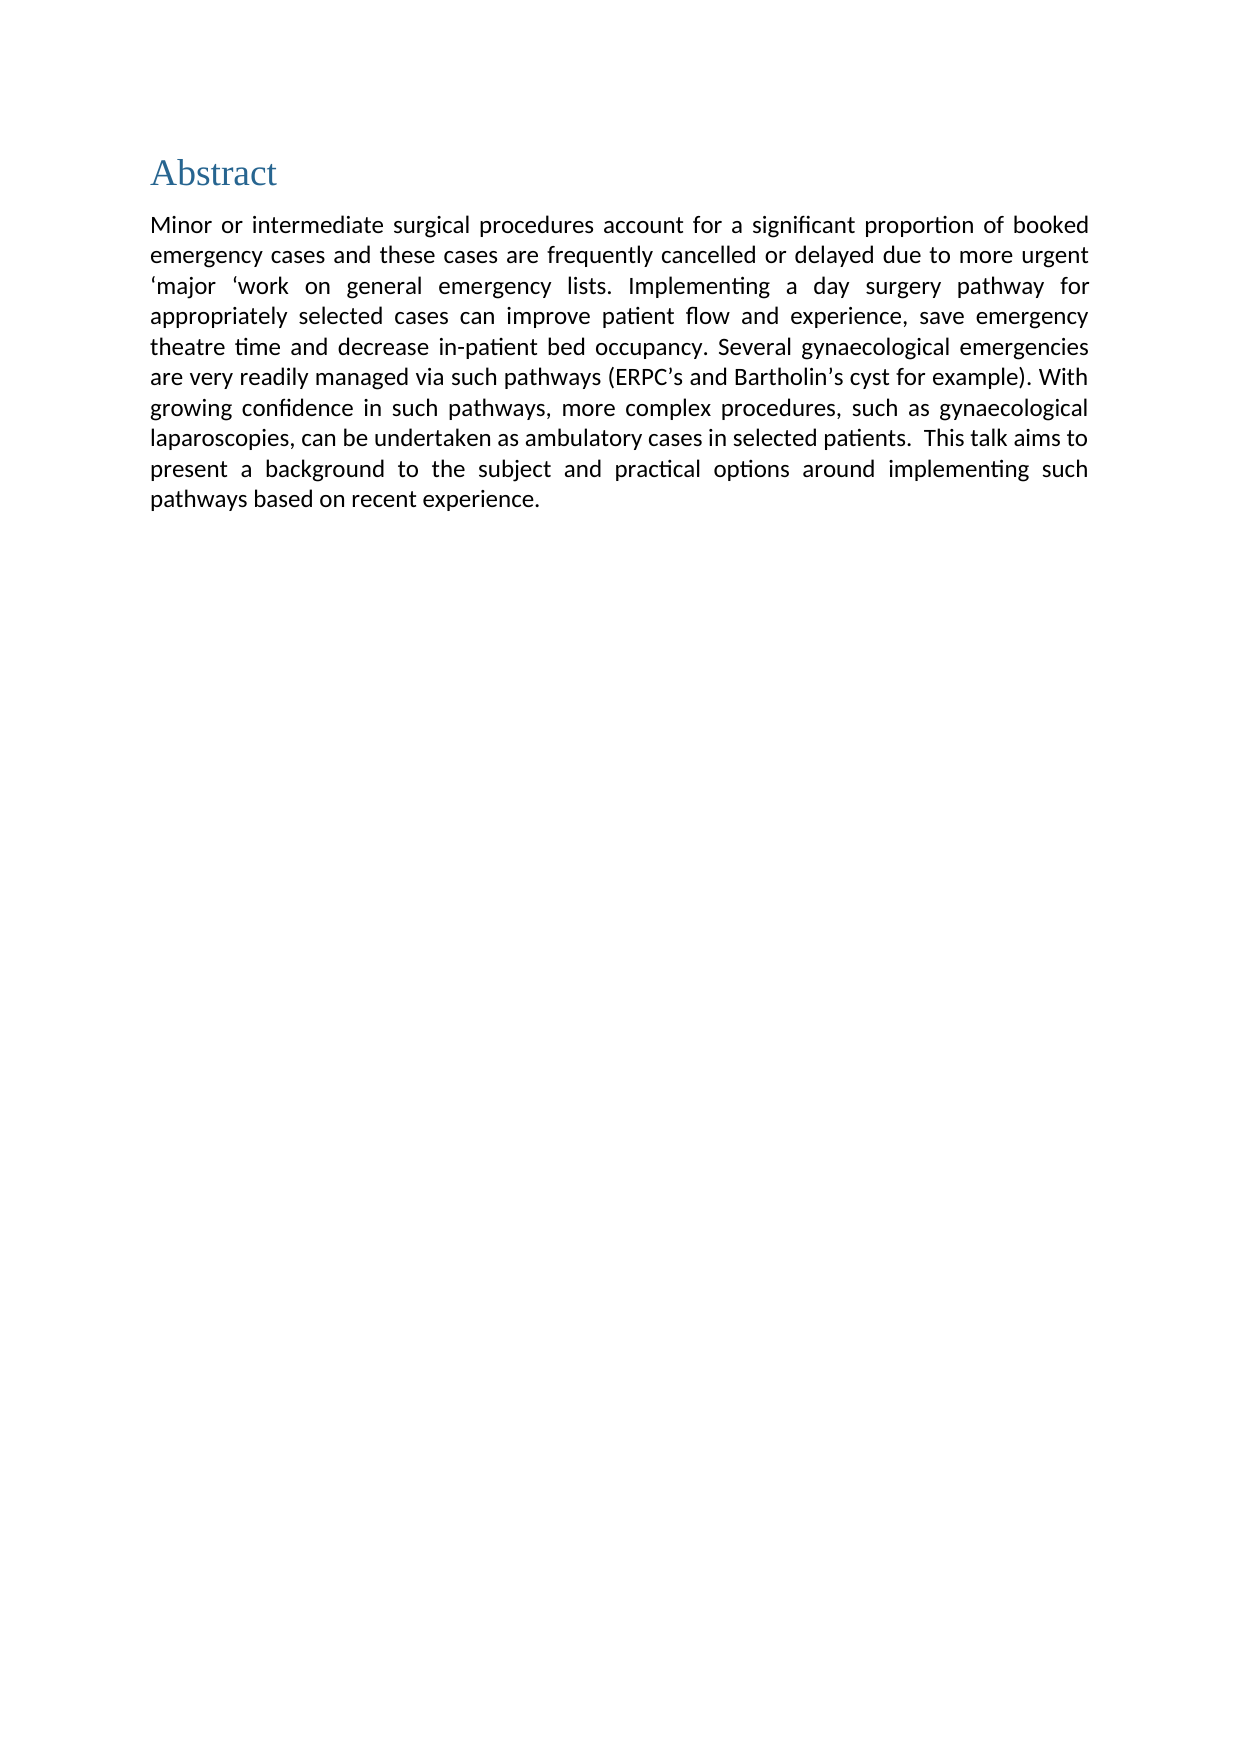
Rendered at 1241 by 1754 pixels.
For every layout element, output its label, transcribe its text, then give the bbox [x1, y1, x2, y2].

text Minor or intermediate surgical procedures account for a significant proportion of booked emergency cases and these cases are frequently cancelled or delayed due to more urgent ‘major ‘work on general emergency lists. Implementing a day surgery pathway for appropriately selected cases can improve patient flow and experience, save emergency theatre time and decrease in-patient bed occupancy. Several gynaecological emergencies are very readily managed via such pathways (ERPC’s and Bartholin’s cyst for example). With growing confidence in such pathways, more complex procedures, such as gynaecological laparoscopies, can be undertaken as ambulatory cases in selected patients. This talk aims to present a background to the subject and practical options around implementing such pathways based on recent experience. [150, 209, 1090, 514]
text Abstract [150, 150, 1090, 193]
